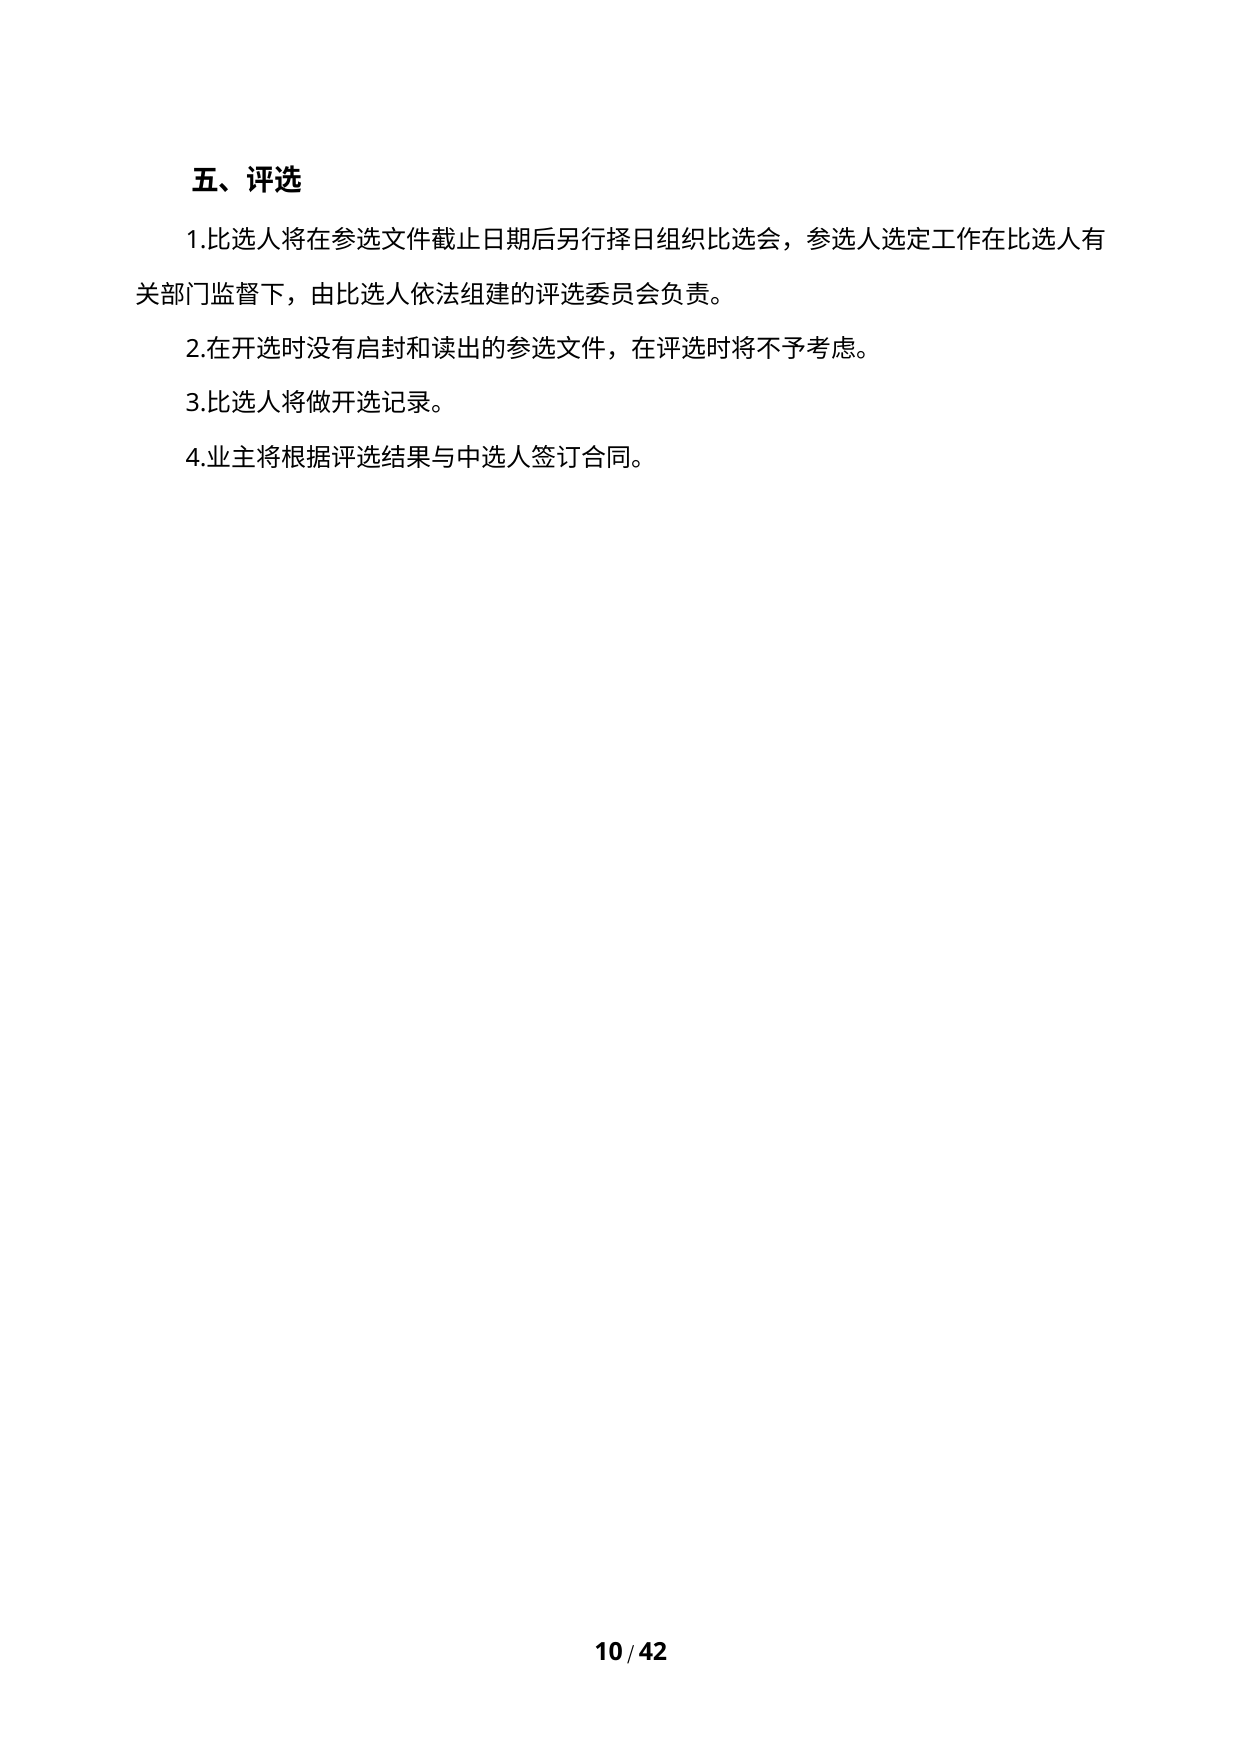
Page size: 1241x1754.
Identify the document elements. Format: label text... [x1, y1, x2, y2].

text 4.业主将根据评选结果与中选人签订合同。 [135, 437, 1109, 473]
text 3.比选人将做开选记录。 [135, 383, 1109, 419]
text 五、评选 [135, 156, 1121, 198]
text 2.在开选时没有启封和读出的参选文件，在评选时将不予考虑。 [135, 328, 1109, 365]
text 1.比选人将在参选文件截止日期后另行择日组织比选会，参选人选定工作在比选人有关部门监督下，由比选人依法组建的评选委员会负责。 [135, 220, 1109, 310]
